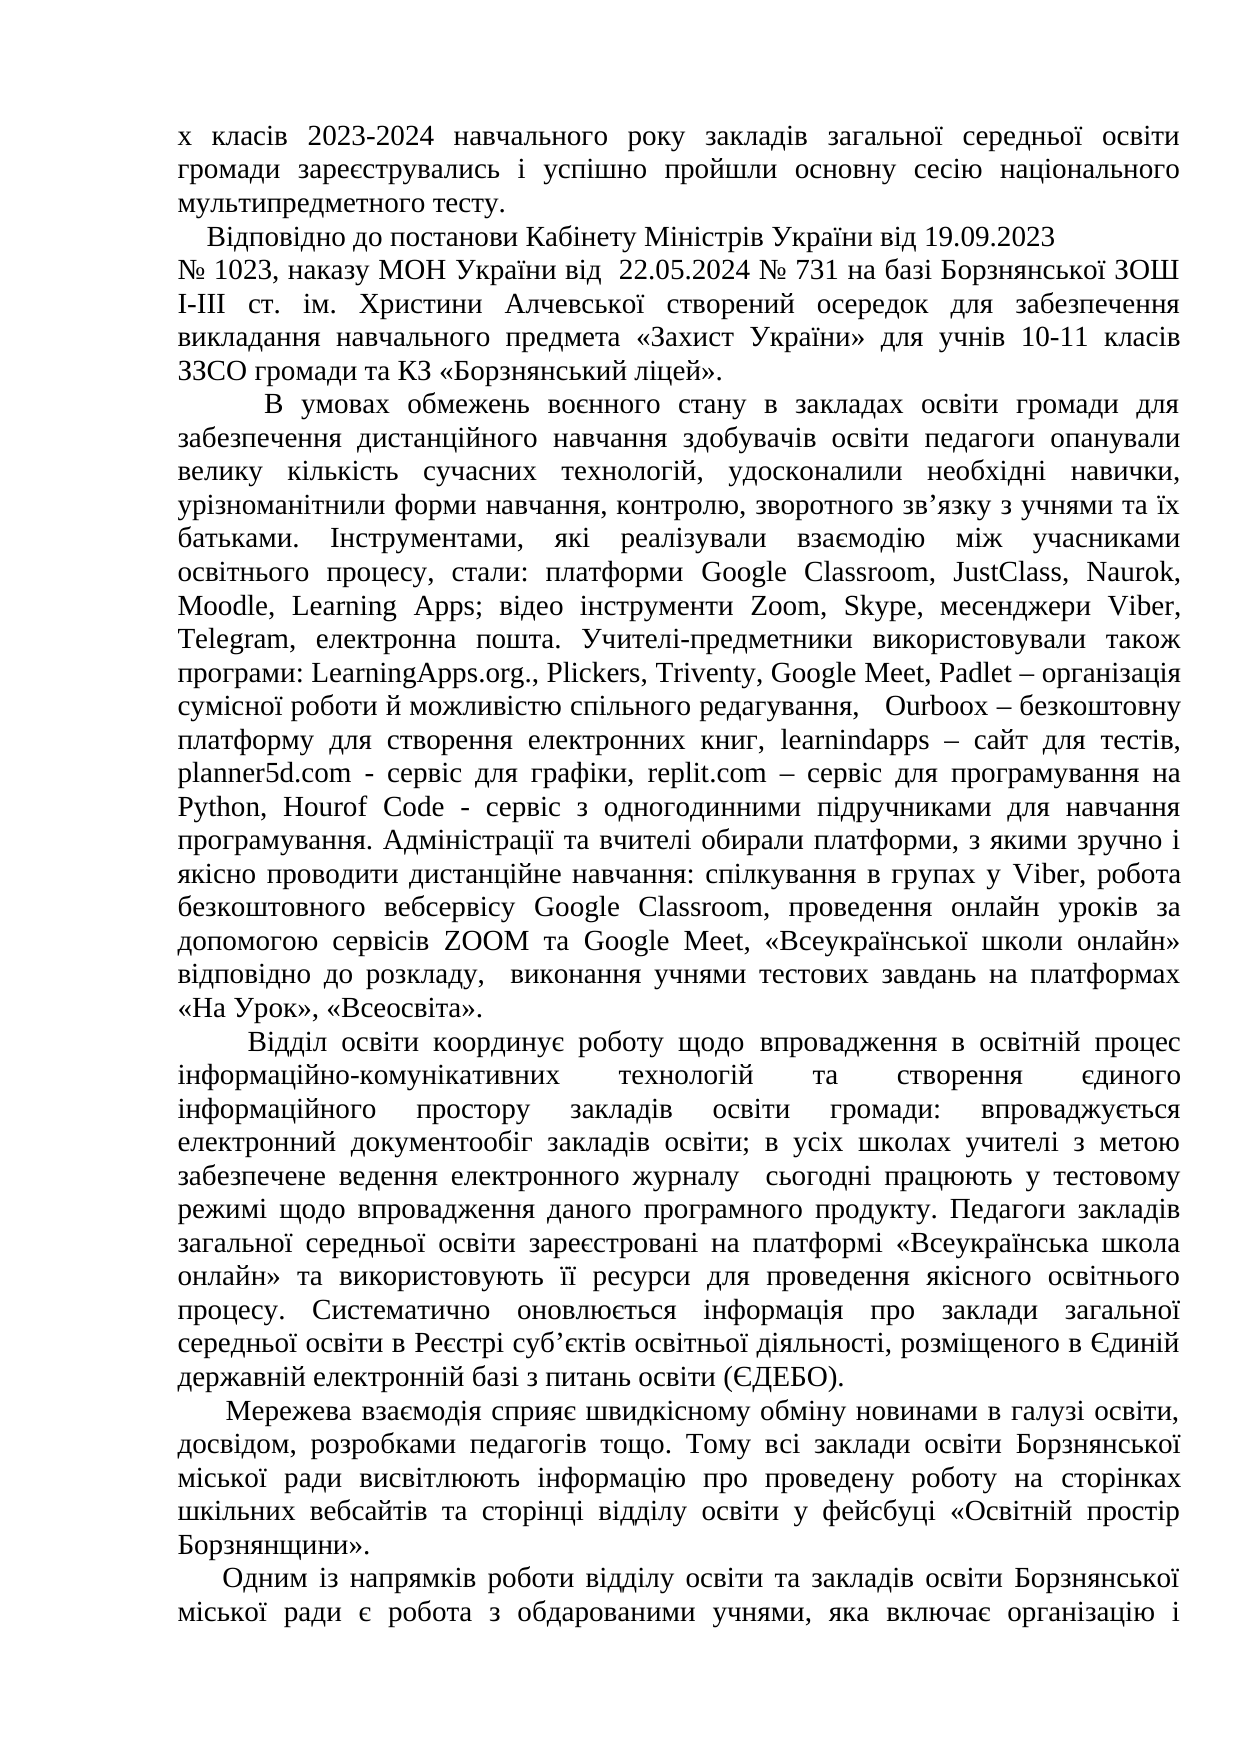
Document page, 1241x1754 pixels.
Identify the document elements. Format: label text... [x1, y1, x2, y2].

text Відповідно до постанови Кабінету Міністрів України від 19.09.2023 [177, 219, 1181, 252]
text Мережева взаємодія сприяє швидкісному обміну новинами в галузі освіти, досвідом, розробками педагогів тощо. Тому всі заклади освіти Борзнянської міської ради висвітлюють інформацію про проведену роботу на сторінках шкільних вебсайтів та сторінці відділу освіти у фейсбуці «Освітній простір Борзнянщини». [177, 1393, 1181, 1560]
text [177, 118, 1181, 219]
text Відділ освіти координує роботу щодо впровадження в освітній процес інформаційно-комунікативних технологій та створення єдиного інформаційного простору закладів освіти громади: впроваджується електронний документообіг закладів освіти; в усіх школах учителі з метою забезпечене ведення електронного журналу сьогодні працюють у тестовому режимі щодо впровадження даного програмного продукту. Педагоги закладів загальної середньої освіти зареєстровані на платформі «Всеукраїнська школа онлайн» та використовують її ресурси для проведення якісного освітнього процесу. Систематично оновлюється інформація про заклади загальної середньої освіти в Реєстрі суб’єктів освітньої діяльності, розміщеного в Єдиній державній електронній базі з питань освіти (ЄДЕБО). [177, 1024, 1181, 1393]
text В умовах обмежень воєнного стану в закладах освіти громади для забезпечення дистанційного навчання здобувачів освіти педагоги опанували велику кількість сучасних технологій, удосконалили необхідні навички, урізноманітнили форми навчання, контролю, зворотного зв’язку з учнями та їх батьками. Інструментами, які реалізували взаємодію між учасниками освітнього процесу, стали: платформи Google Classroom, JustClass, Naurok, Moodle, Learning Apps; відео інструменти Zoom, Skype, месенджери Viber, Telegram, електронна пошта. Учителі-предметники використовували також програми: LearningApps.org., Plickers, Triventy, Google Meet, Padlet – організація сумісної роботи й можливістю спільного редагування, Ourboox – безкоштовну платформу для створення електронних книг, learnindapps – сайт для тестів, planner5d.com - сервіс для графіки, replit.com – сервіс для програмування на Python, Hourof Code - сервіс з одногодинними підручниками для навчання програмування. Адміністрації та вчителі обирали платформи, з якими зручно і якісно проводити дистанційне навчання: спілкування в групах у Viber, робота безкоштовного вебсервісу Google Classroom, проведення онлайн уроків за допомогою сервісів ZOOM та Google Meet, «Всеукраїнської школи онлайн» відповідно до розкладу, виконання учнями тестових завдань на платформах «На Урок», «Всеосвіта». [177, 386, 1181, 1024]
text № 1023, наказу МОН України від 22.05.2024 № 731 на базі Борзнянської ЗОШ І-ІІІ ст. ім. Христини Алчевської створений осередок для забезпечення викладання навчального предмета «Захист України» для учнів 10-11 класів ЗЗСО громади та КЗ «Борзнянський ліцей». [177, 252, 1181, 386]
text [177, 1560, 1181, 1627]
